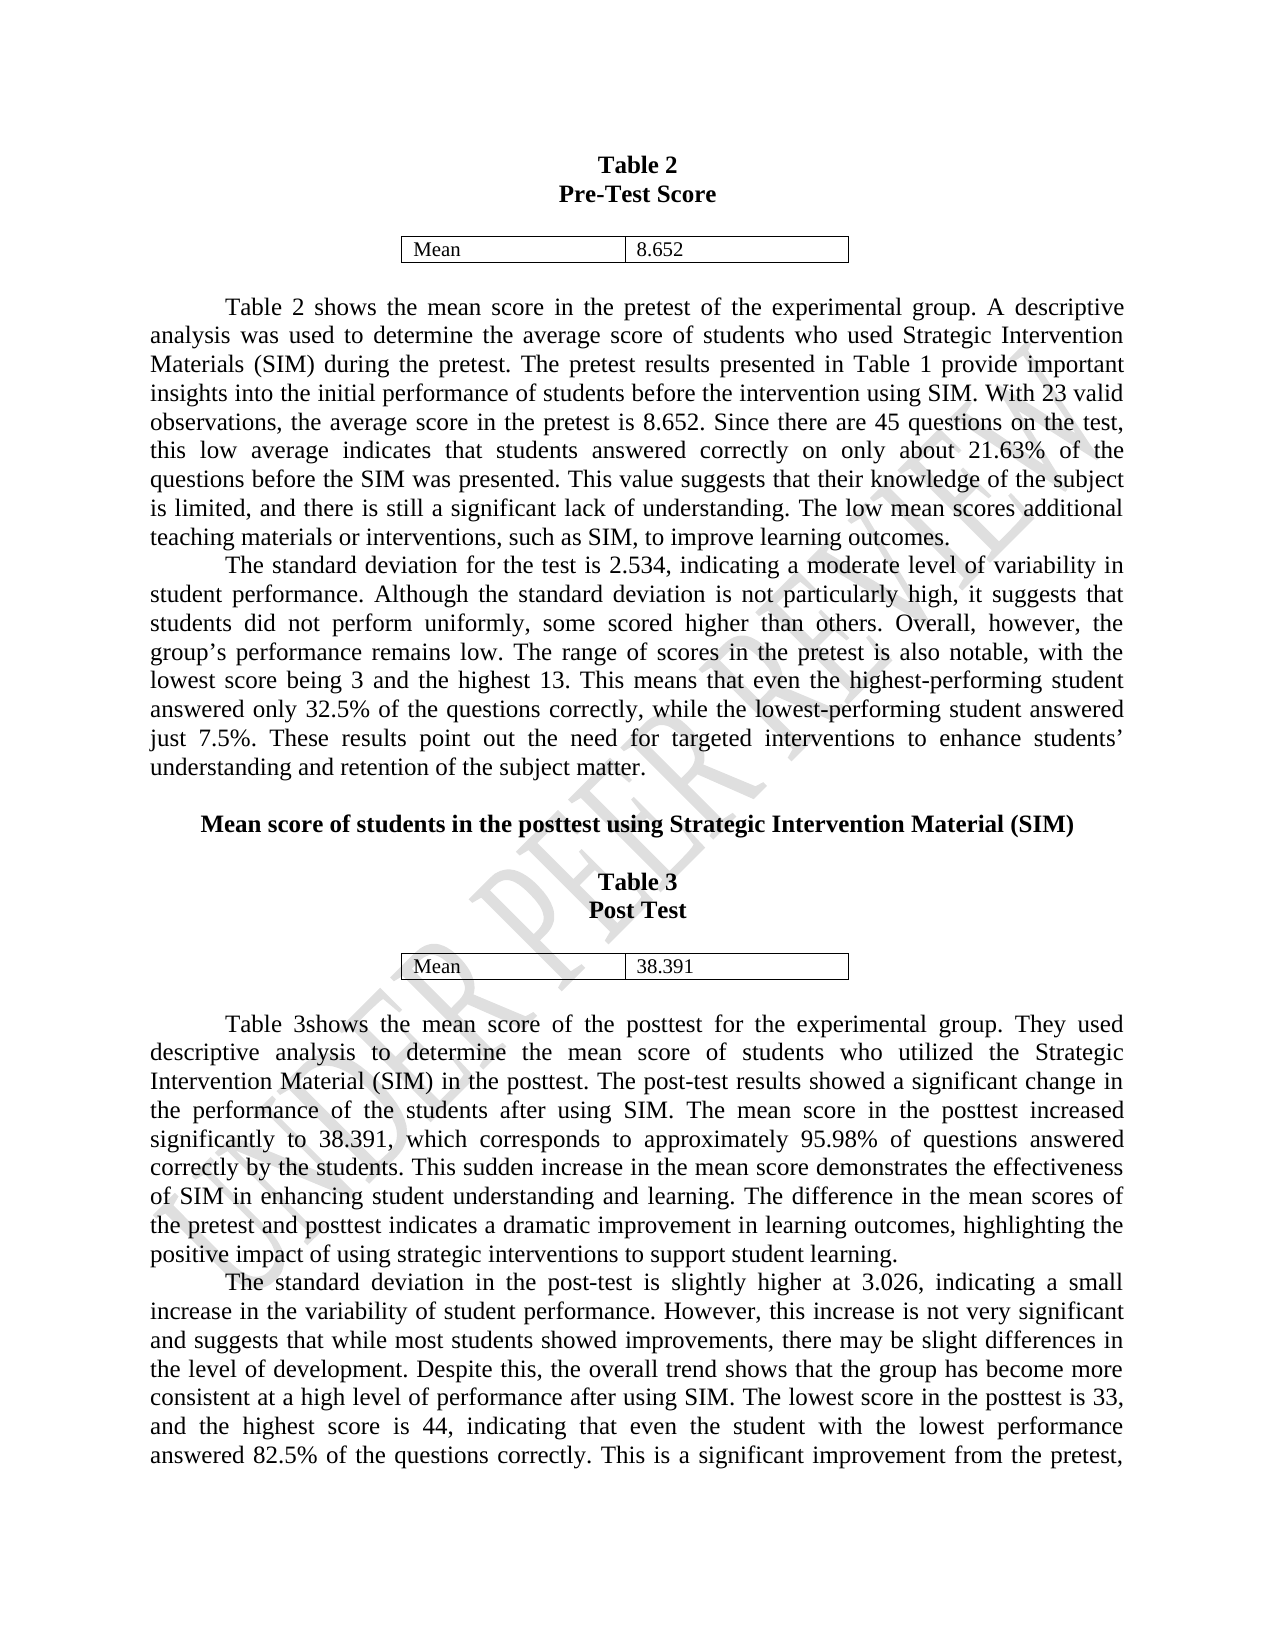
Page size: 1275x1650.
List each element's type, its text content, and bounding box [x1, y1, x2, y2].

text Table 3shows the mean score of the posttest for the experimental group. They used descriptive analysis to determine the mean score of students who utilized the Strategic Intervention Material (SIM) in the posttest. The post-test results showed a significant change in the performance of the students after using SIM. The mean score in the posttest increased significantly to 38.391, which corresponds to approximately 95.98% of questions answered correctly by the students. This sudden increase in the mean score demonstrates the effectiveness of SIM in enhancing student understanding and learning. The difference in the mean scores of the pretest and posttest indicates a dramatic improvement in learning outcomes, highlighting the positive impact of using strategic interventions to support student learning. [150, 1009, 1125, 1267]
text Post Test [150, 896, 1125, 924]
text The standard deviation for the test is 2.534, indicating a moderate level of variability in student performance. Although the standard deviation is not particularly high, it suggests that students did not perform uniformly, some scored higher than others. Overall, however, the group’s performance remains low. The range of scores in the pretest is also notable, with the lowest score being 3 and the highest 13. This means that even the highest-performing student answered only 32.5% of the questions correctly, while the lowest-performing student answered just 7.5%. These results point out the need for targeted interventions to enhance students’ understanding and retention of the subject matter. [150, 551, 1125, 781]
text Pre-Test Score [150, 179, 1125, 207]
text Mean score of students in the posttest using Strategic Intervention Material (SIM) [150, 809, 1125, 838]
text Table 2 [150, 150, 1125, 179]
table_header 38.391 [626, 954, 848, 979]
text Table 3 [150, 867, 1125, 896]
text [150, 1267, 1125, 1469]
text Table 2 shows the mean score in the pretest of the experimental group. A descriptive analysis was used to determine the average score of students who used Strategic Intervention Materials (SIM) during the pretest. The pretest results presented in Table 1 provide important insights into the initial performance of students before the intervention using SIM. With 23 valid observations, the average score in the pretest is 8.652. Since there are 45 questions on the test, this low average indicates that students answered correctly on only about 21.63% of the questions before the SIM was presented. This value suggests that their knowledge of the subject is limited, and there is still a significant lack of understanding. The low mean scores additional teaching materials or interventions, such as SIM, to improve learning outcomes. [150, 292, 1125, 551]
table_header 8.652 [626, 237, 848, 262]
table_header Mean [402, 954, 625, 979]
table_header Mean [402, 237, 625, 262]
